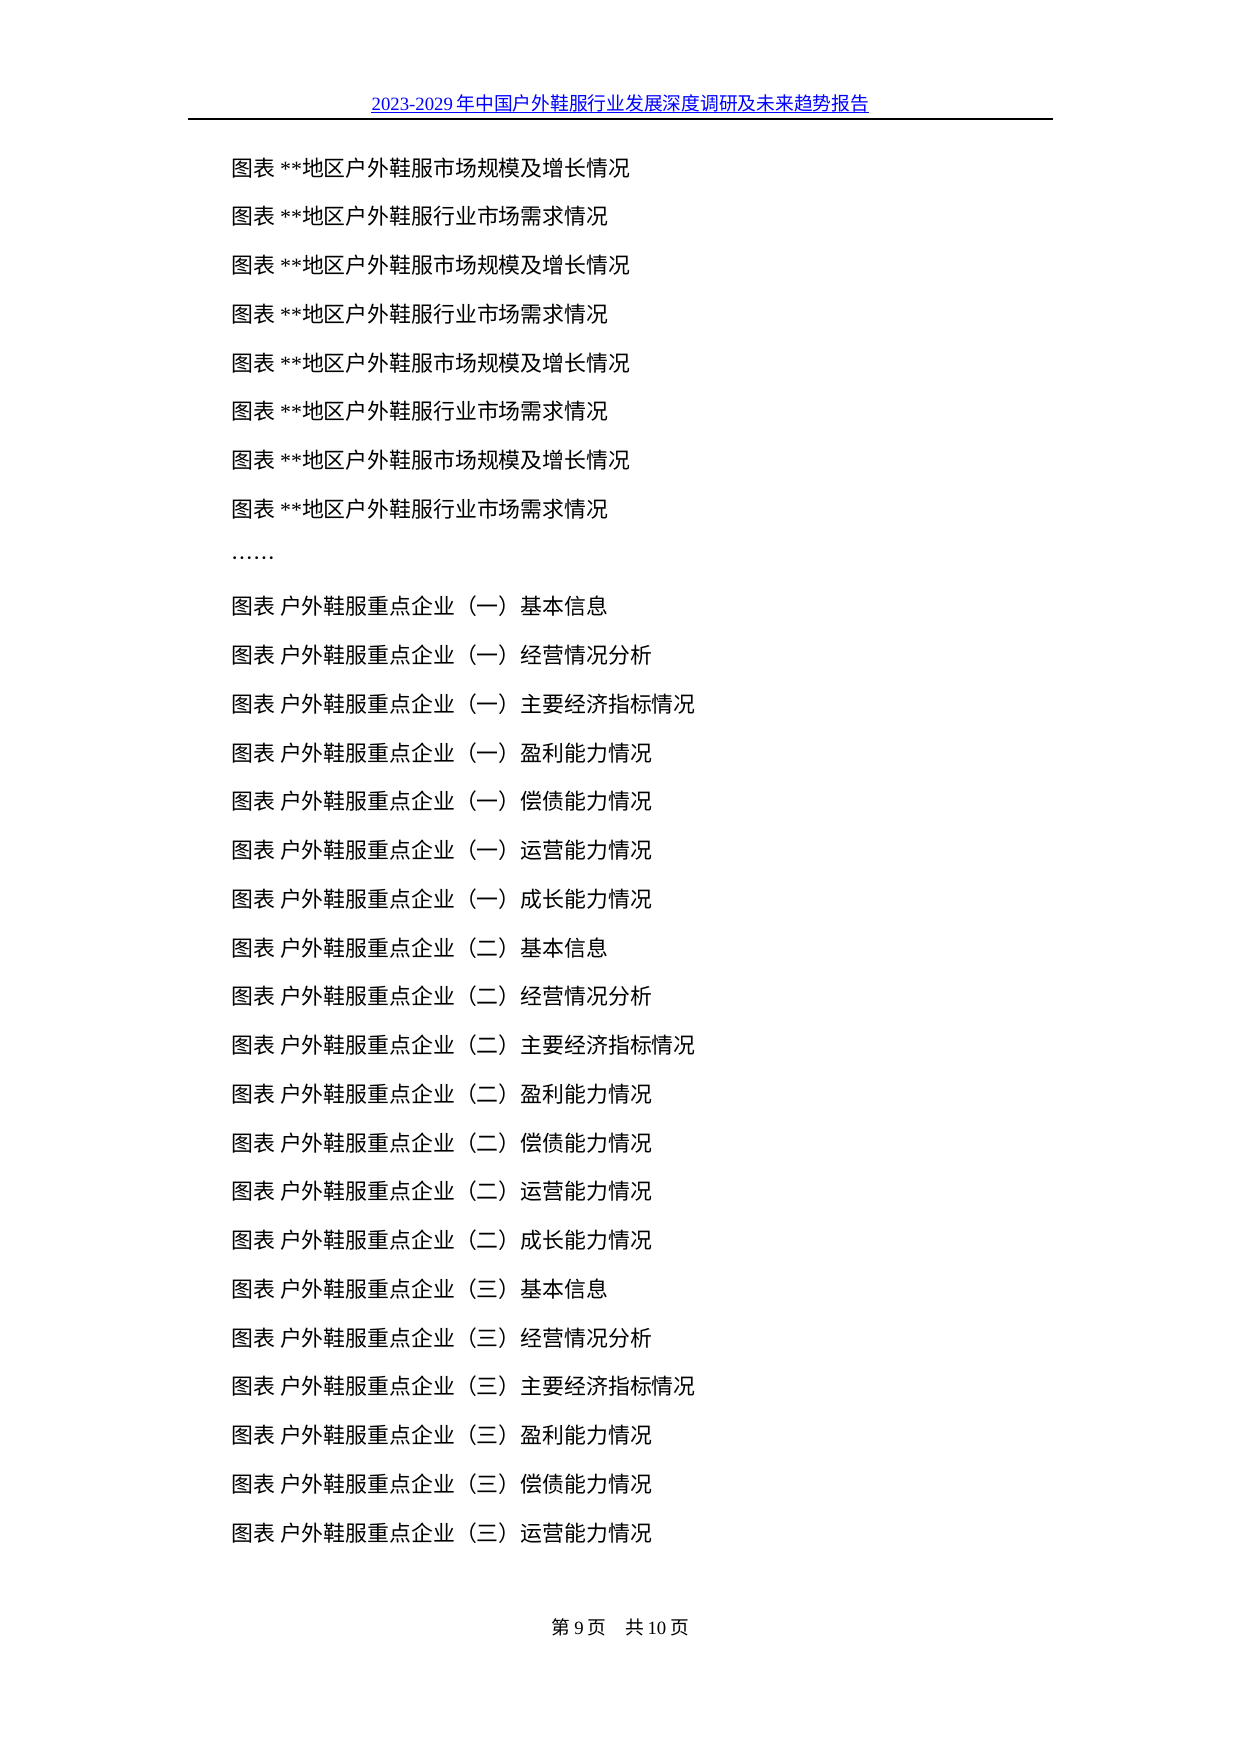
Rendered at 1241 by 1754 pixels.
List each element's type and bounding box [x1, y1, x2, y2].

text [187, 150, 1053, 1548]
